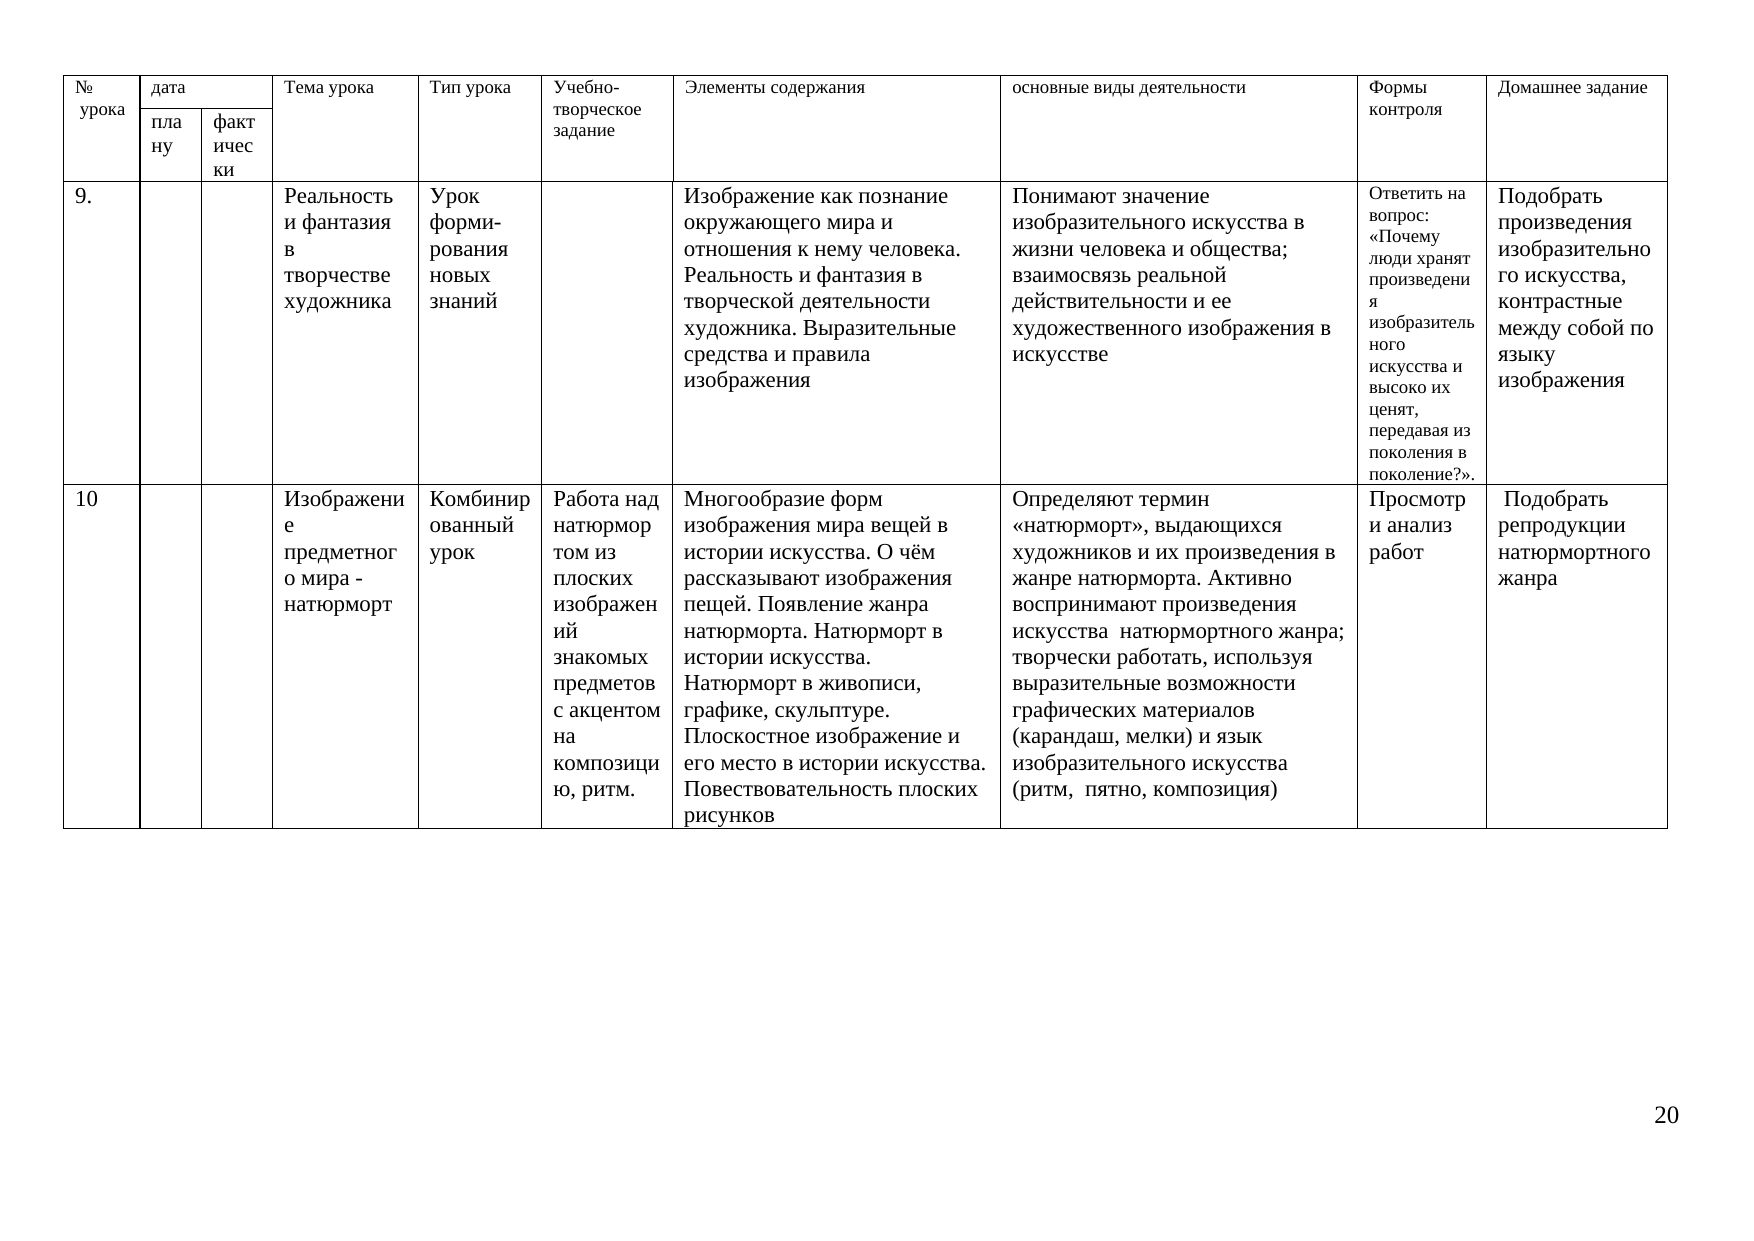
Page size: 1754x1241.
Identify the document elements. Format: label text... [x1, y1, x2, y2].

table_cell Урок формирования новых знаний [419, 182, 541, 484]
table_header Домашнее задание [1487, 76, 1667, 181]
table_cell плану [141, 109, 201, 181]
table_header Элементы содержания [674, 76, 1000, 181]
table_cell фактически [202, 109, 272, 181]
table_header дата [141, 76, 272, 108]
table_header Тип урока [419, 76, 541, 181]
table_cell [202, 485, 272, 828]
table_header Формы контроля [1358, 76, 1486, 181]
table_cell 10 [64, 485, 139, 828]
table_cell [202, 182, 272, 484]
table_cell Определяют термин «натюрморт», выдающихся художников и их произведения в жанре натюрморта. Активно воспринимают произведения искусства натюрмортного жанра; творчески работать, используя выразительные возможности графических материалов (карандаш, мелки) и язык изобразительного искусства (ритм, пятно, композиция) [1001, 485, 1357, 828]
table_cell [141, 485, 201, 828]
table_cell [141, 182, 201, 484]
table_cell 9. [64, 182, 139, 484]
table_header Учебно-творческое задание [542, 76, 673, 181]
table_cell Работа над натюрмортом из плоских изображений знакомых предметов с акцентом на композицию, ритм. [542, 485, 672, 828]
table_cell Просмотр и анализ работ [1358, 485, 1486, 828]
table_cell Реальность и фантазия в творчестве художника [273, 182, 418, 484]
table_cell Подобрать произведения изобразительного искусства, контрастные между собой по языку изображения [1487, 182, 1667, 484]
table_cell Понимают значение изобразительного искусства в жизни человека и общества; взаимосвязь реальной действительности и ее художественного изображения в искусстве [1001, 182, 1357, 484]
table_header основные виды деятельности [1001, 76, 1357, 181]
table_cell Изображение предметного мира - натюрморт [273, 485, 418, 828]
table_header № урока [64, 76, 139, 181]
table_cell Подобрать репродукции натюрмортного жанра [1487, 485, 1667, 828]
table_header Тема урока [273, 76, 418, 181]
table_cell [542, 182, 672, 484]
table_cell Комбинированный урок [419, 485, 541, 828]
table_cell Изображение как познание окружающего мира и отношения к нему человека. Реальность и фантазия в творческой деятельности художника. Выразительные средства и правила изображения [673, 182, 1000, 484]
table_cell Многообразие форм изображения мира вещей в истории искусства. О чём рассказывают изображения пещей. Появление жанра натюрморта. Натюрморт в истории искусства. Натюрморт в живописи, графике, скульптуре. Плоскостное изображение и его место в истории искусства. Повествовательность плоских рисунков [673, 485, 1000, 828]
table_cell Ответить на вопрос: «Почему люди хранят произведения изобразительного искусства и высоко их ценят, передавая из поколения в поколение?». [1358, 182, 1486, 484]
